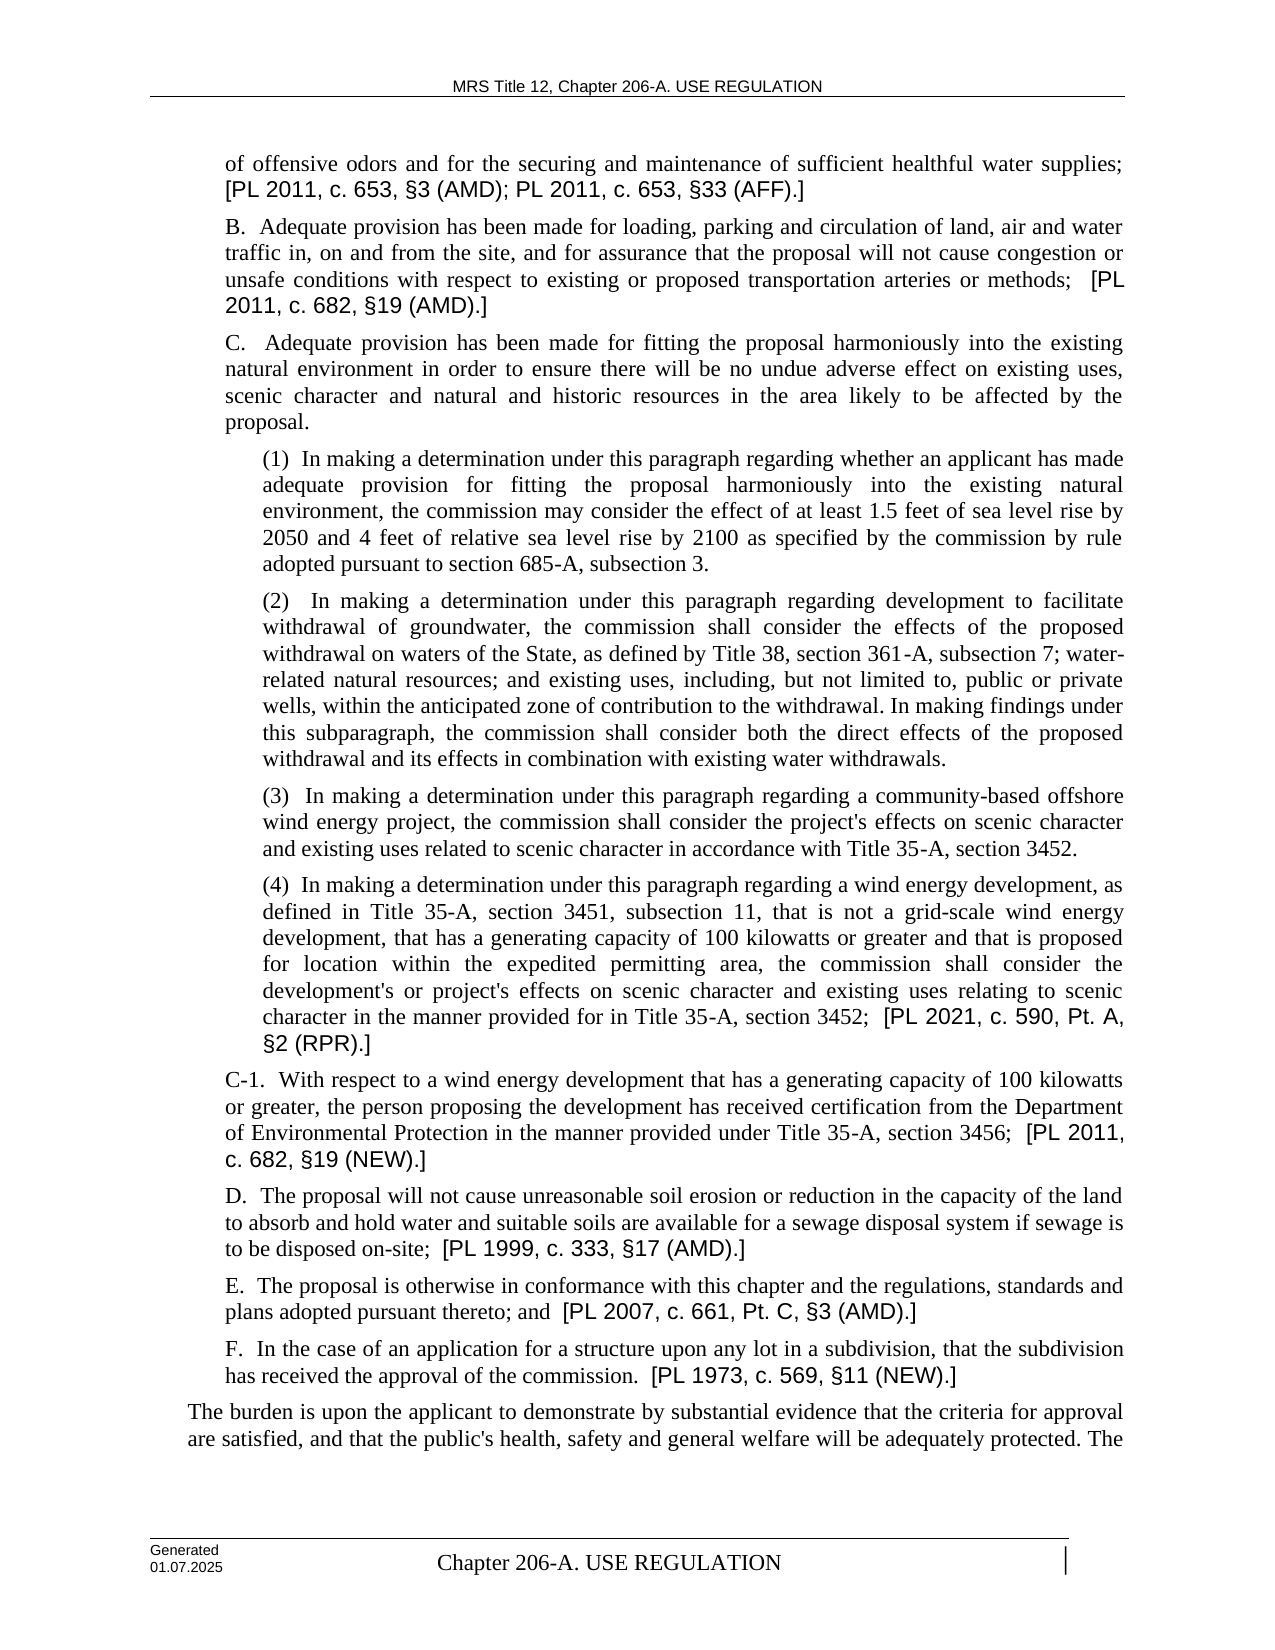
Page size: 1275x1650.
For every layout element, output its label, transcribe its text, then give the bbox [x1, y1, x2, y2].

text F. In the case of an application for a structure upon any lot in a subdivision, that the subdivision has received the approval of the commission. [PL 1973, c. 569, §11 (NEW).] [225, 1335, 1125, 1388]
text C. Adequate provision has been made for fitting the proposal harmoniously into the existing natural environment in order to ensure there will be no undue adverse effect on existing uses, scenic character and natural and historic resources in the area likely to be affected by the proposal. [225, 329, 1125, 434]
text (4) In making a determination under this paragraph regarding a wind energy development, as defined in Title 35‑A, section 3451, subsection 11, that is not a grid-scale wind energy development, that has a generating capacity of 100 kilowatts or greater and that is proposed for location within the expedited permitting area, the commission shall consider the development's or project's effects on scenic character and existing uses relating to scenic character in the manner provided for in Title 35‑A, section 3452; [PL 2021, c. 590, Pt. A, §2 (RPR).] [262, 871, 1125, 1056]
text D. The proposal will not cause unreasonable soil erosion or reduction in the capacity of the land to absorb and hold water and suitable soils are available for a sewage disposal system if sewage is to be disposed on-site; [PL 1999, c. 333, §17 (AMD).] [225, 1182, 1125, 1262]
text (3) In making a determination under this paragraph regarding a community-based offshore wind energy project, the commission shall consider the project's effects on scenic character and existing uses related to scenic character in accordance with Title 35‑A, section 3452. [262, 782, 1125, 861]
text E. The proposal is otherwise in conformance with this chapter and the regulations, standards and plans adopted pursuant thereto; and [PL 2007, c. 661, Pt. C, §3 (AMD).] [225, 1272, 1125, 1325]
text (2) In making a determination under this paragraph regarding development to facilitate withdrawal of groundwater, the commission shall consider the effects of the proposed withdrawal on waters of the State, as defined by Title 38, section 361‑A, subsection 7; water-related natural resources; and existing uses, including, but not limited to, public or private wells, within the anticipated zone of contribution to the withdrawal. In making findings under this subparagraph, the commission shall consider both the direct effects of the proposed withdrawal and its effects in combination with existing water withdrawals. [262, 587, 1125, 772]
text C-1. With respect to a wind energy development that has a generating capacity of 100 kilowatts or greater, the person proposing the development has received certification from the Department of Environmental Protection in the manner provided under Title 35‑A, section 3456; [PL 2011, c. 682, §19 (NEW).] [225, 1066, 1125, 1172]
text B. Adequate provision has been made for loading, parking and circulation of land, air and water traffic in, on and from the site, and for assurance that the proposal will not cause congestion or unsafe conditions with respect to existing or proposed transportation arteries or methods; [PL 2011, c. 682, §19 (AMD).] [225, 213, 1125, 319]
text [225, 150, 1125, 203]
text (1) In making a determination under this paragraph regarding whether an applicant has made adequate provision for fitting the proposal harmoniously into the existing natural environment, the commission may consider the effect of at least 1.5 feet of sea level rise by 2050 and 4 feet of relative sea level rise by 2100 as specified by the commission by rule adopted pursuant to section 685‑A, subsection 3. [262, 445, 1125, 577]
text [187, 1398, 1125, 1451]
